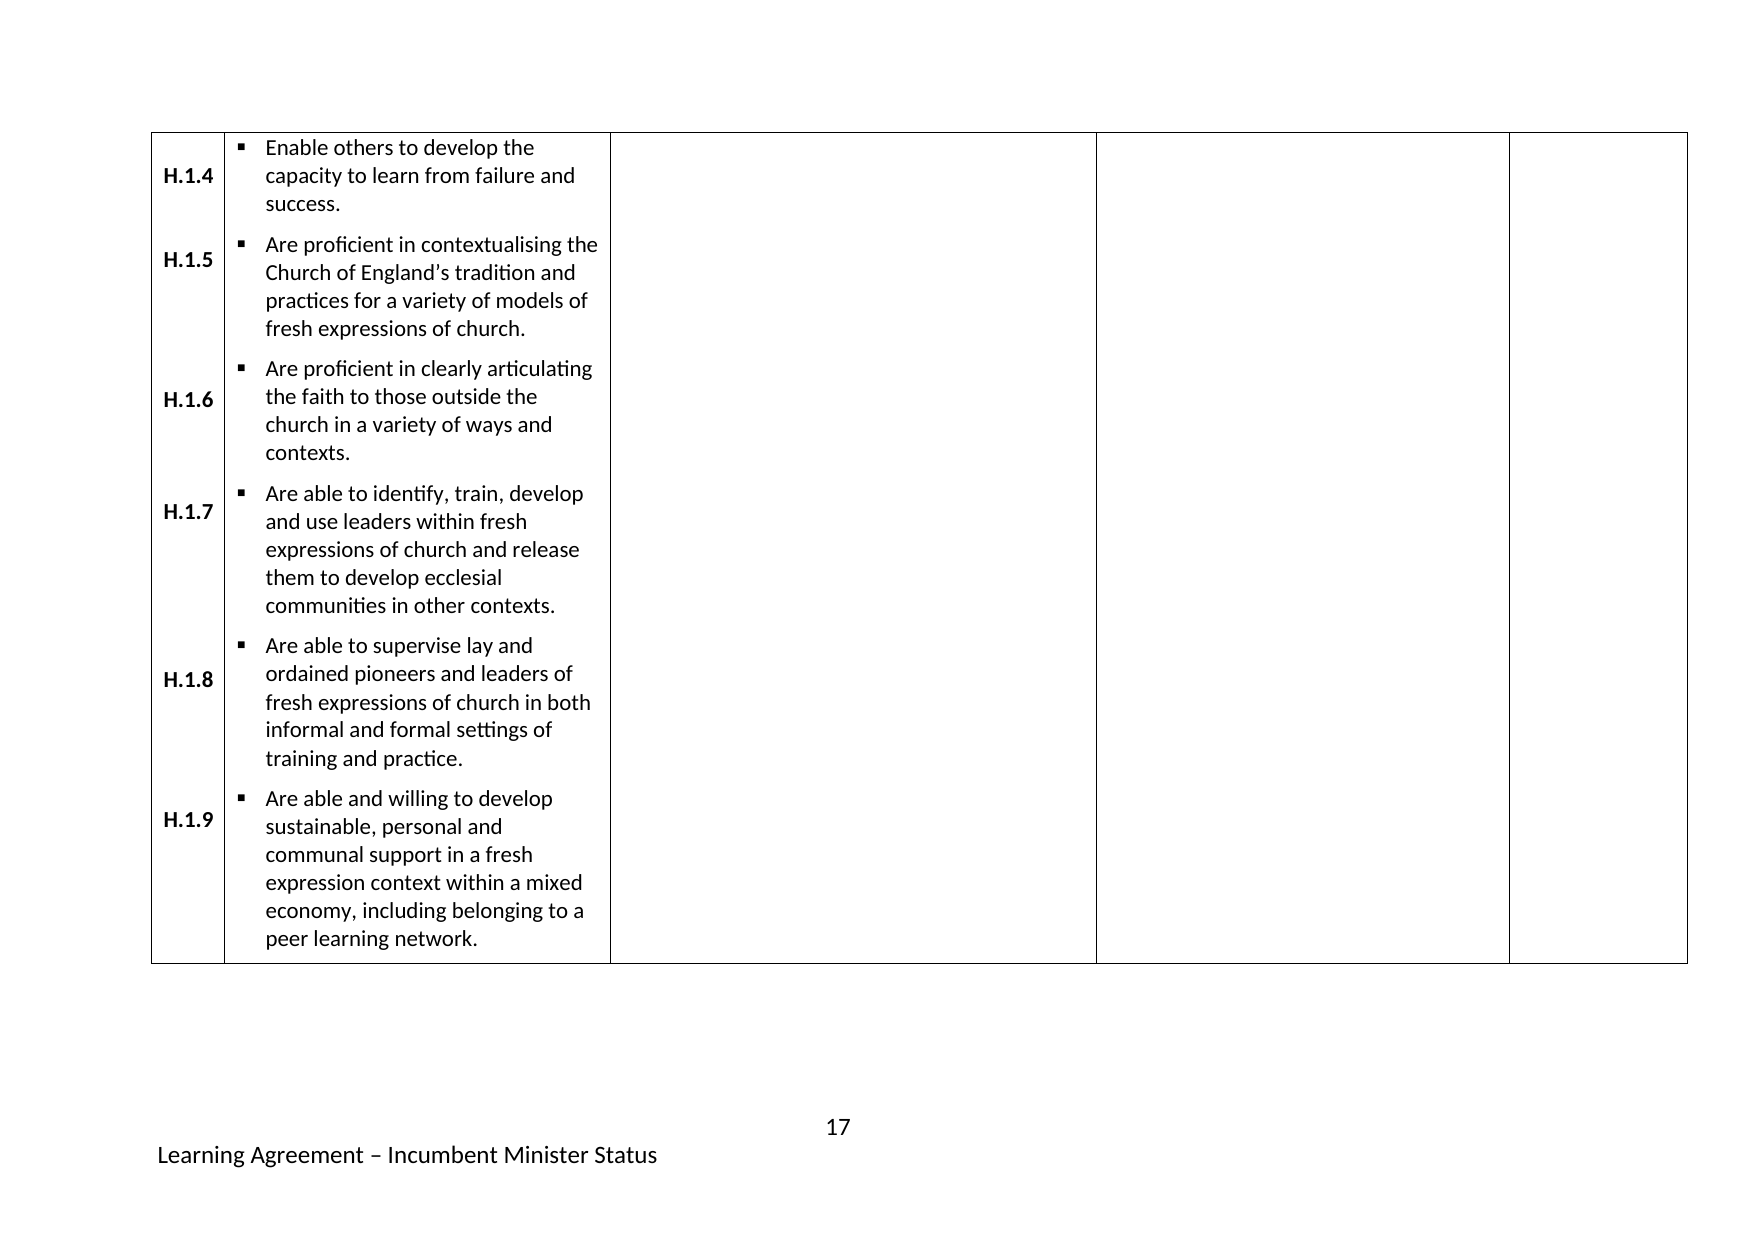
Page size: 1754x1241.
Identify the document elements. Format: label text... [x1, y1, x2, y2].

table_header [611, 133, 1096, 963]
table_header [1510, 133, 1687, 963]
table_header H.1.4 H.1.5 H.1.6 H.1.7 H.1.8 H.1.9 [152, 133, 224, 963]
table_header Enable others to develop the capacity to learn from failure and success. Are proficient in contextualising the Church of England’s tradition and practices for a variety of models of fresh expressions of church. Are proficient in clearly articulating the faith to those outside the church in a variety of ways and contexts. Are able to identify, train, develop and use leaders within fresh expressions of church and release them to develop ecclesial communities in other contexts. Are able to supervise lay and ordained pioneers and leaders of fresh expressions of church in both informal and formal settings of training and practice. Are able and willing to develop sustainable, personal and communal support in a fresh expression context within a mixed economy, including belonging to a peer learning network. [225, 133, 610, 963]
table_header [1097, 133, 1509, 963]
